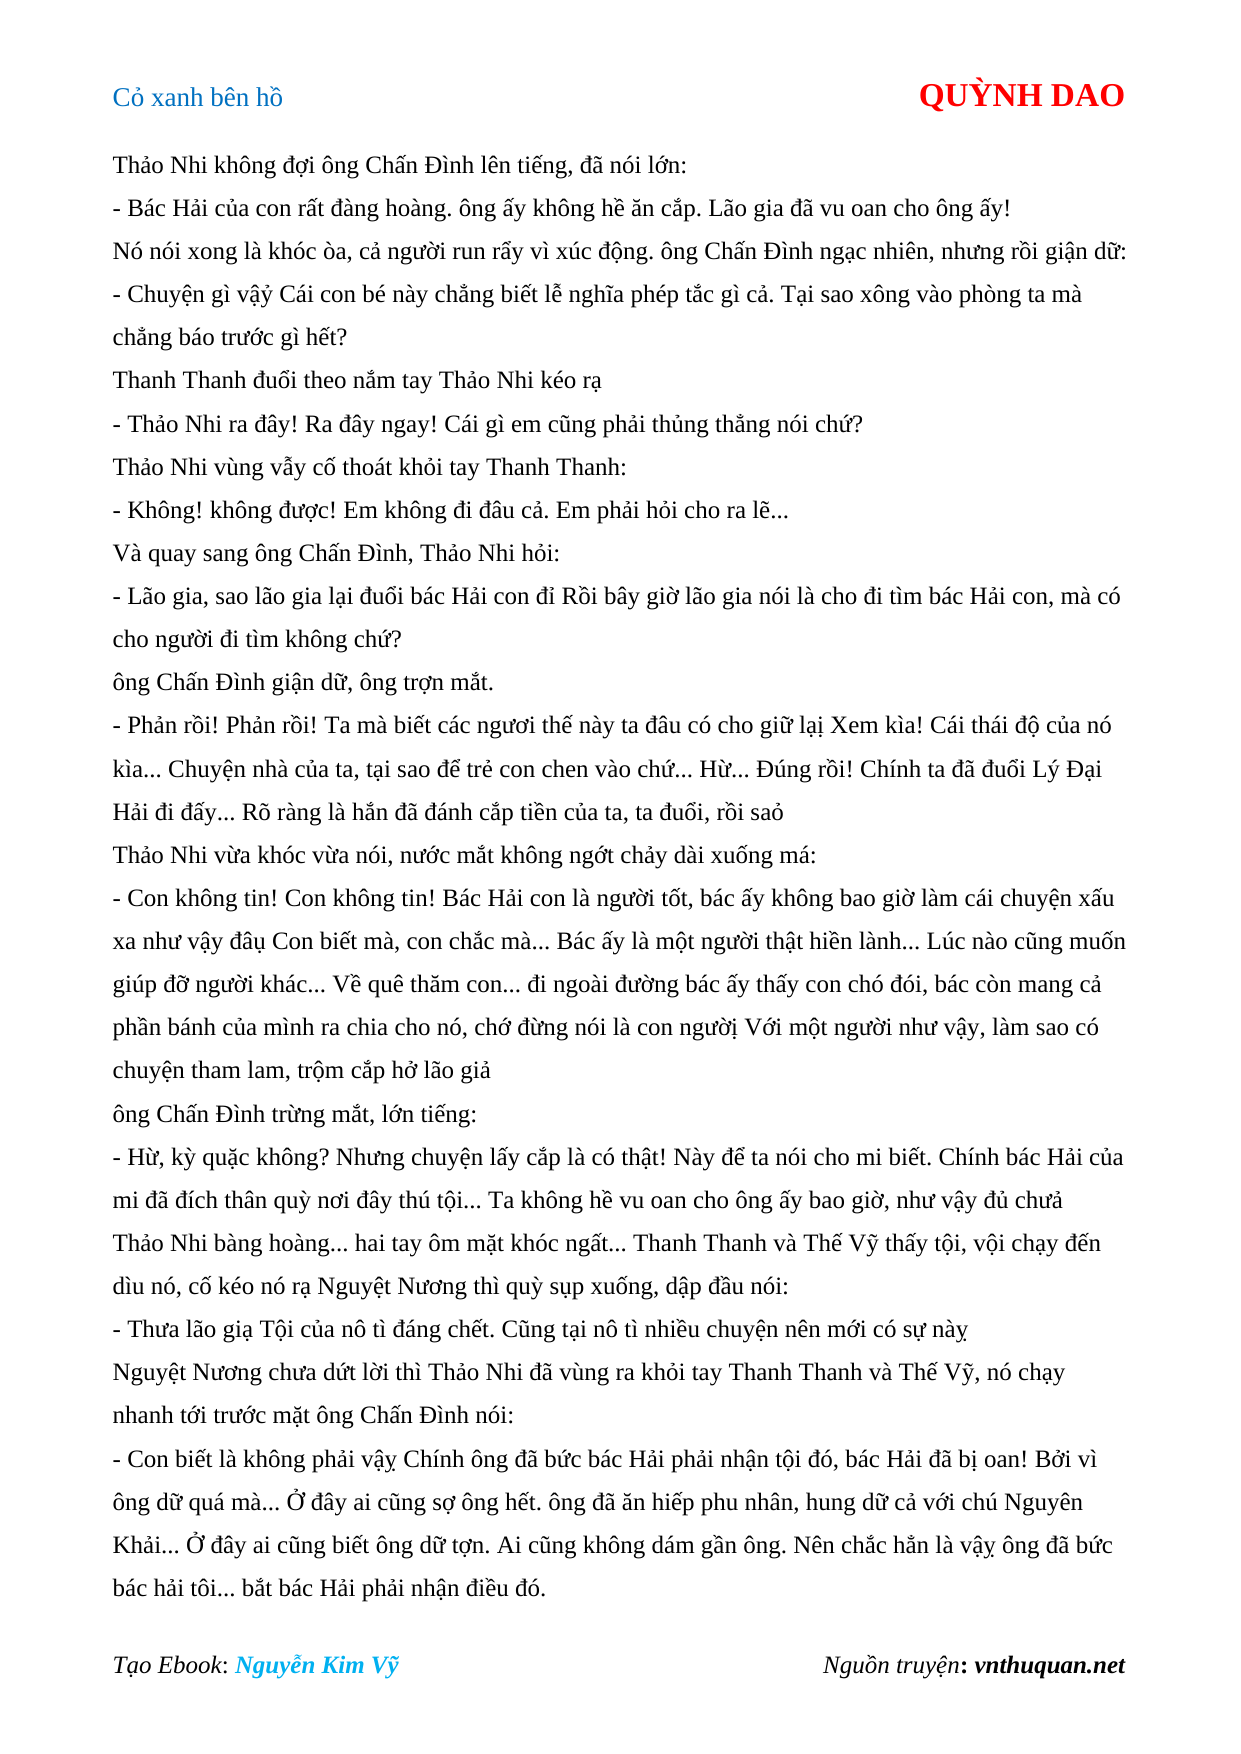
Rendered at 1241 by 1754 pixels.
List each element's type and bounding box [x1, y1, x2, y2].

text [112, 150, 1128, 1602]
